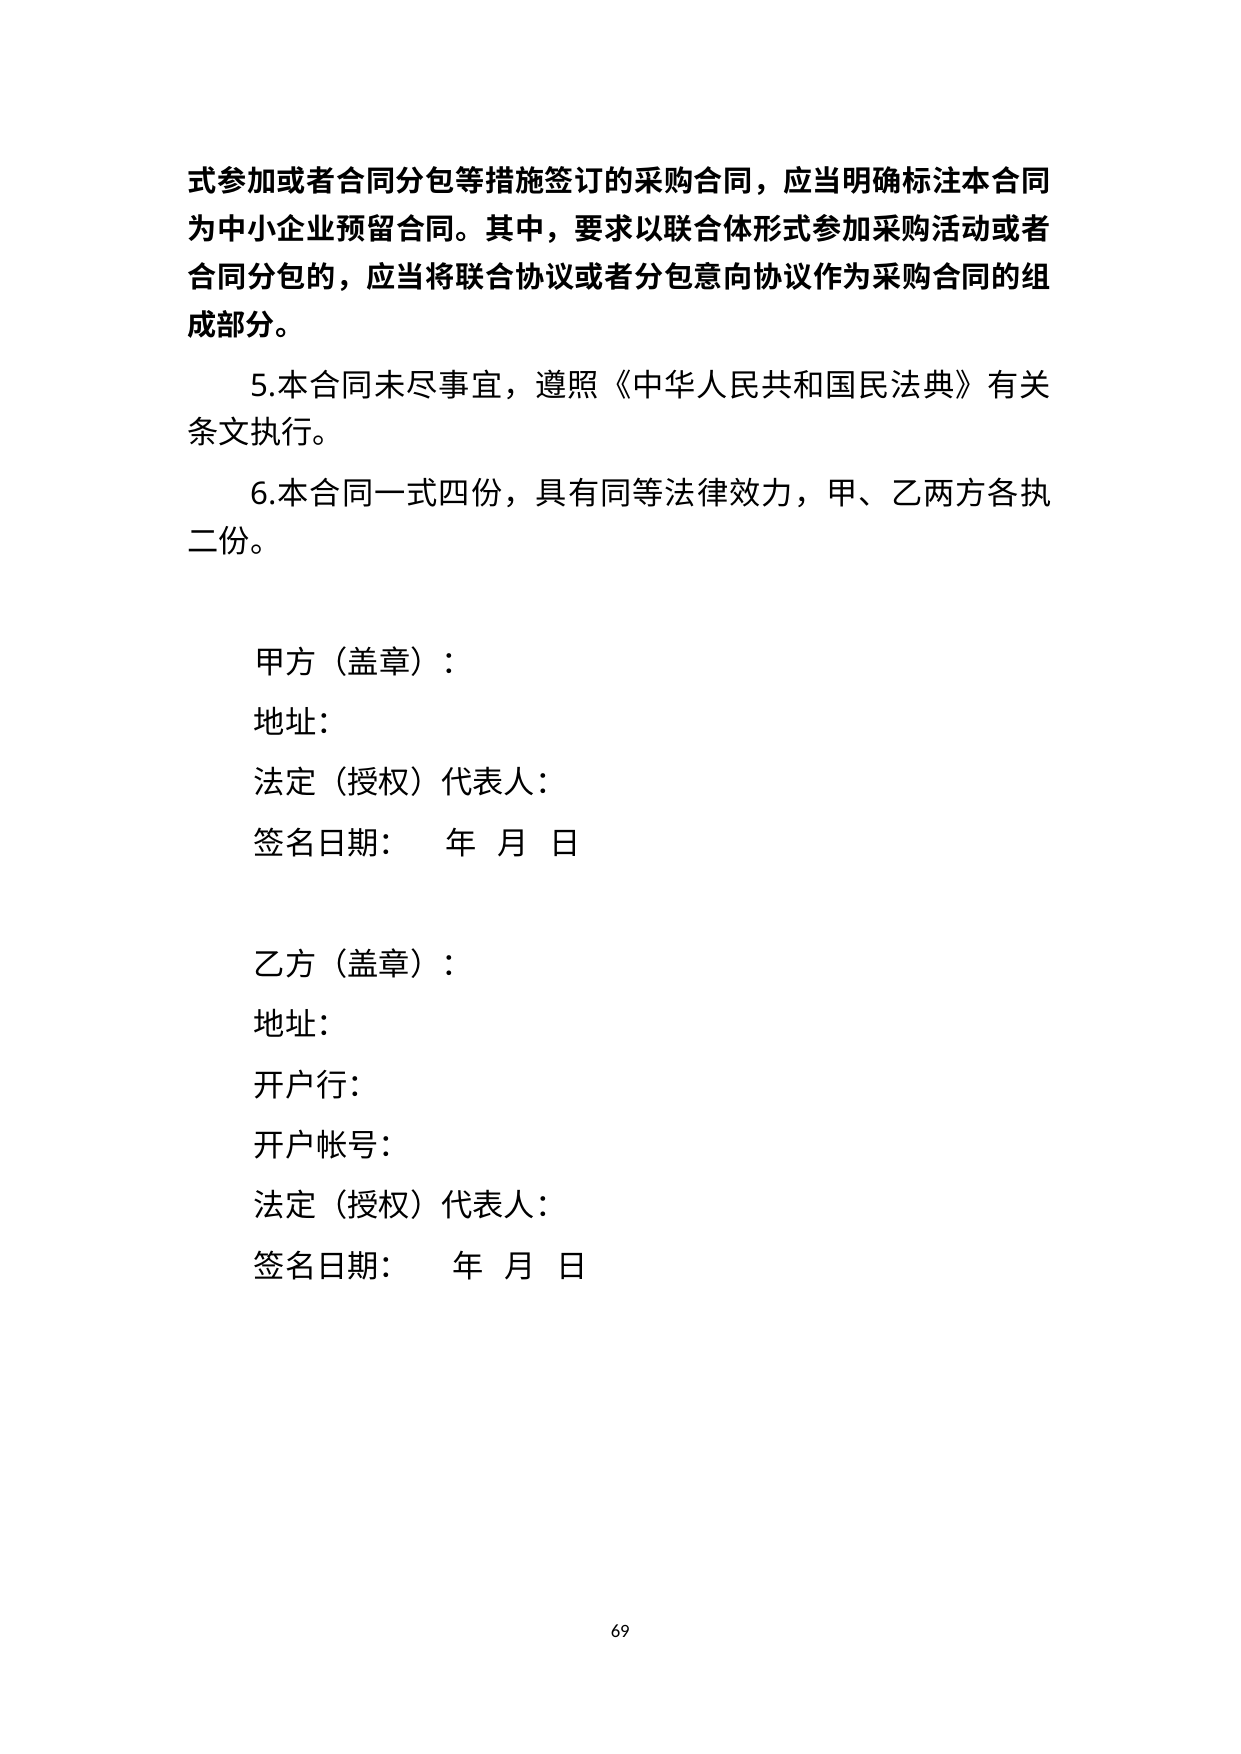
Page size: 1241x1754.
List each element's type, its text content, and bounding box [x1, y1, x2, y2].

text 甲方（盖章）： [187, 635, 1053, 683]
text 6.本合同一式四份，具有同等法律效力，甲、乙两方各执二份。 [187, 466, 1053, 562]
text 法定（授权）代表人： [187, 1178, 1053, 1226]
text 法定（授权）代表人： [187, 756, 1053, 803]
text 地址： [187, 695, 1053, 743]
text 地址： [187, 997, 1053, 1045]
text 5.本合同未尽事宜，遵照《中华人民共和国民法典》有关条文执行。 [187, 358, 1053, 453]
text 开户行： [187, 1058, 1053, 1106]
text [187, 153, 1053, 345]
text 乙方（盖章）： [187, 937, 1053, 985]
text 签名日期： 年 月 日 [187, 816, 1053, 864]
text 开户帐号： [187, 1118, 1053, 1166]
text 签名日期： 年 月 日 [187, 1239, 1053, 1287]
